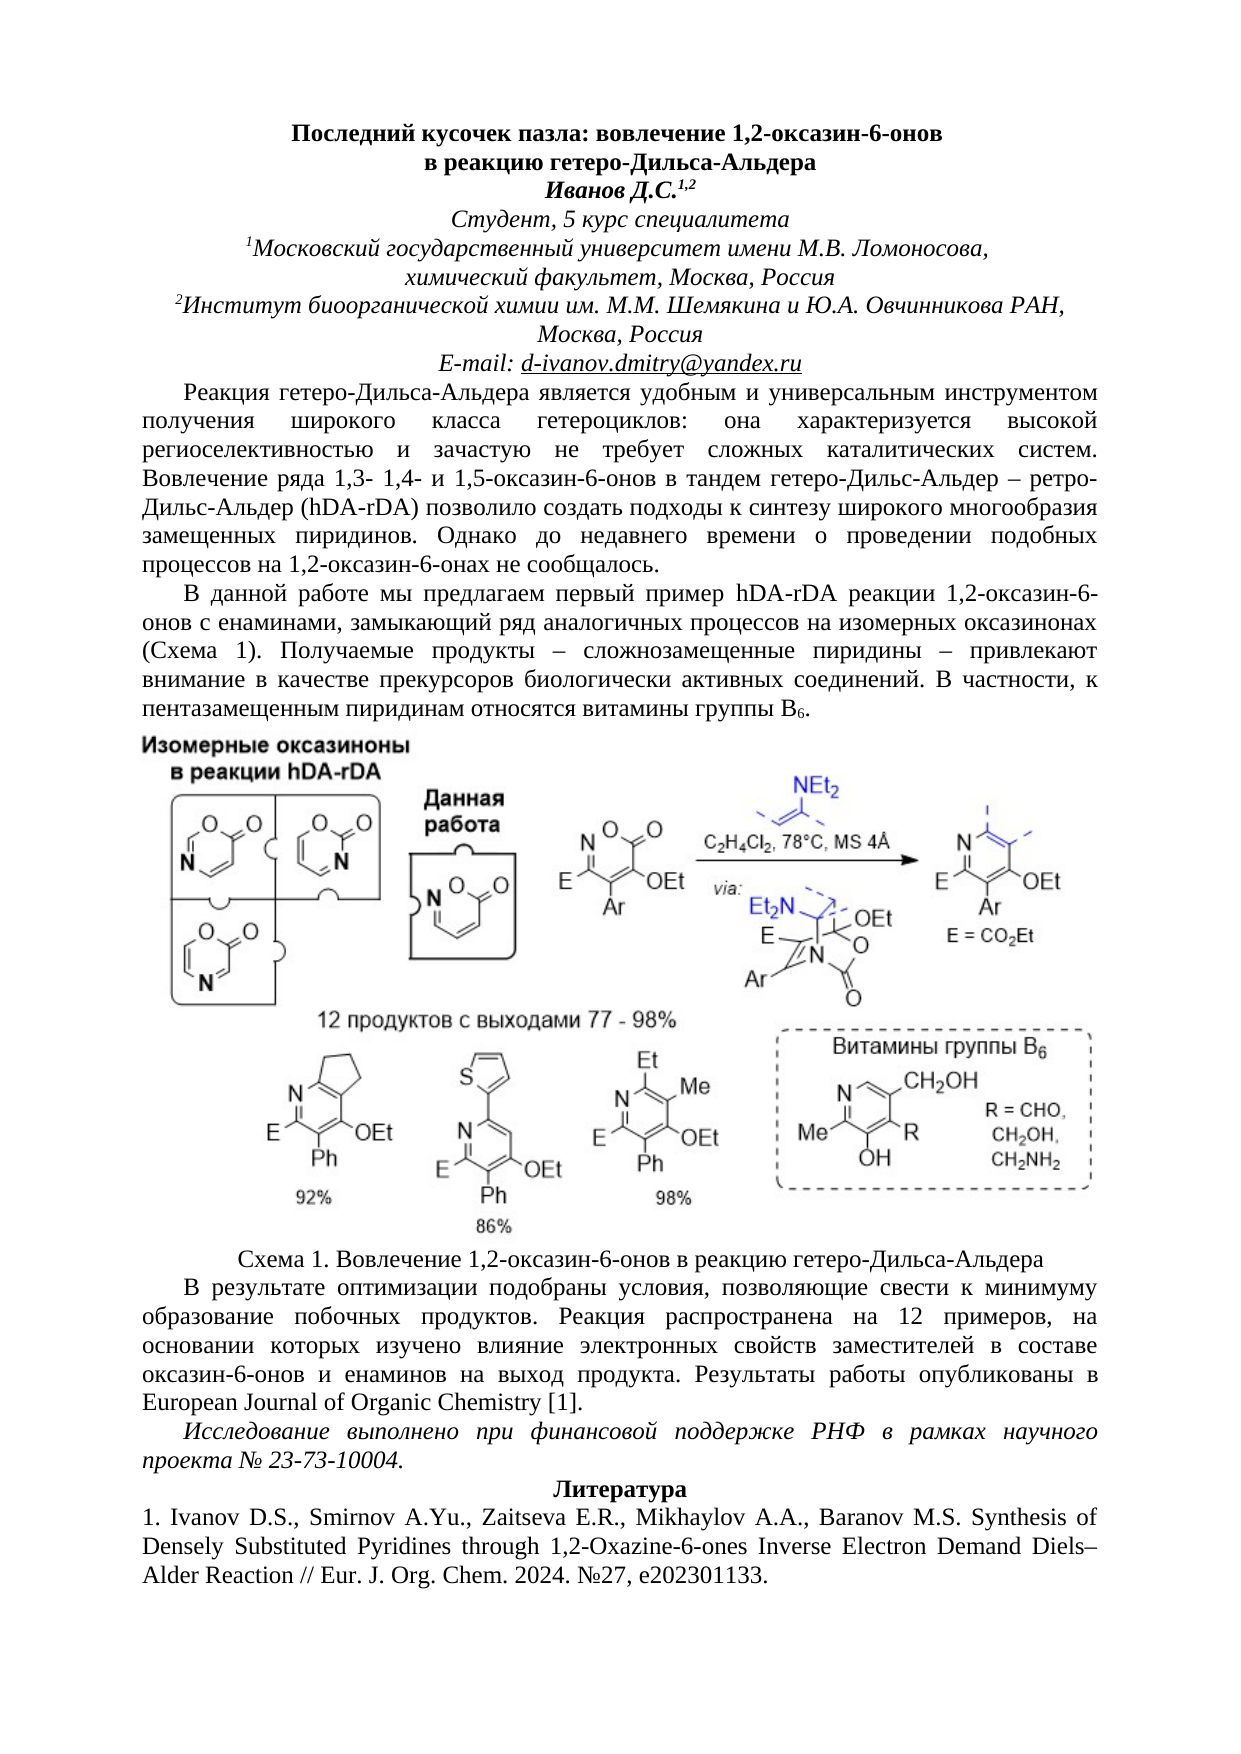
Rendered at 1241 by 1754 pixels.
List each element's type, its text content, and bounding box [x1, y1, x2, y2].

text Иванов Д.С.1,2 [142, 176, 1098, 204]
text 1. Ivanov D.S., Smirnov A.Yu., Zaitseva E.R., Mikhaylov A.A., Baranov M.S. Synthesis of Densely Substituted Pyridines through 1,2-Oxazine-6-ones Inverse Electron Demand Diels–Alder Reaction // Eur. J. Org. Chem. 2024. №27, e202301133. [142, 1502, 1098, 1589]
text Последний кусочек пазла: вовлечение 1,2-оксазин-6-онов в реакцию гетеро-Дильса-Альдера [142, 118, 1098, 176]
text 1Московский государственный университет имени М.В. Ломоносова, [142, 233, 1098, 262]
text В результате оптимизации подобраны условия, позволяющие свести к минимуму образование побочных продуктов. Реакция распространена на 12 примеров, на основании которых изучено влияние электронных свойств заместителей в составе оксазин-6-онов и енаминов на выход продукта. Результаты работы опубликованы в European Journal of Organic Chemistry [1]. [142, 1272, 1098, 1416]
text Исследование выполнено при финансовой поддержке РНФ в рамках научного проекта № 23-73-10004. [142, 1416, 1098, 1474]
text В данной работе мы предлагаем первый пример hDA-rDA реакции 1,2-оксазин-6-онов с енаминами, замыкающий ряд аналогичных процессов на изомерных оксазинонах (Схема 1). Получаемые продукты – сложнозамещенные пиридины – привлекают внимание в качестве прекурсоров биологически активных соединений. В частности, к пентазамещенным пиридинам относятся витамины группы B6. [142, 578, 1098, 722]
text химический факультет, Москва, Россия [142, 262, 1098, 291]
text Реакция гетеро-Дильса-Альдера является удобным и универсальным инструментом получения широкого класса гетероциклов: она характеризуется высокой региоселективностью и зачастую не требует сложных каталитических систем. Вовлечение ряда 1,3- 1,4- и 1,5-оксазин-6-онов в тандем гетеро-Дильс-Альдер – ретро-Дильс-Альдер (hDA-rDA) позволило создать подходы к синтезу широкого многообразия замещенных пиридинов. Однако до недавнего времени о проведении подобных процессов на 1,2-оксазин-6-онах не сообщалось. [142, 377, 1098, 578]
text Студент, 5 курс специалитета [142, 204, 1098, 233]
picture [138, 730, 1096, 1244]
text 2Институт биоорганической химии им. М.М. Шемякина и Ю.А. Овчинникова РАН, Москва, Россия [142, 291, 1098, 348]
text E-mail: d-ivanov.dmitry@yandex.ru [142, 348, 1098, 377]
text Литература [142, 1474, 1098, 1502]
